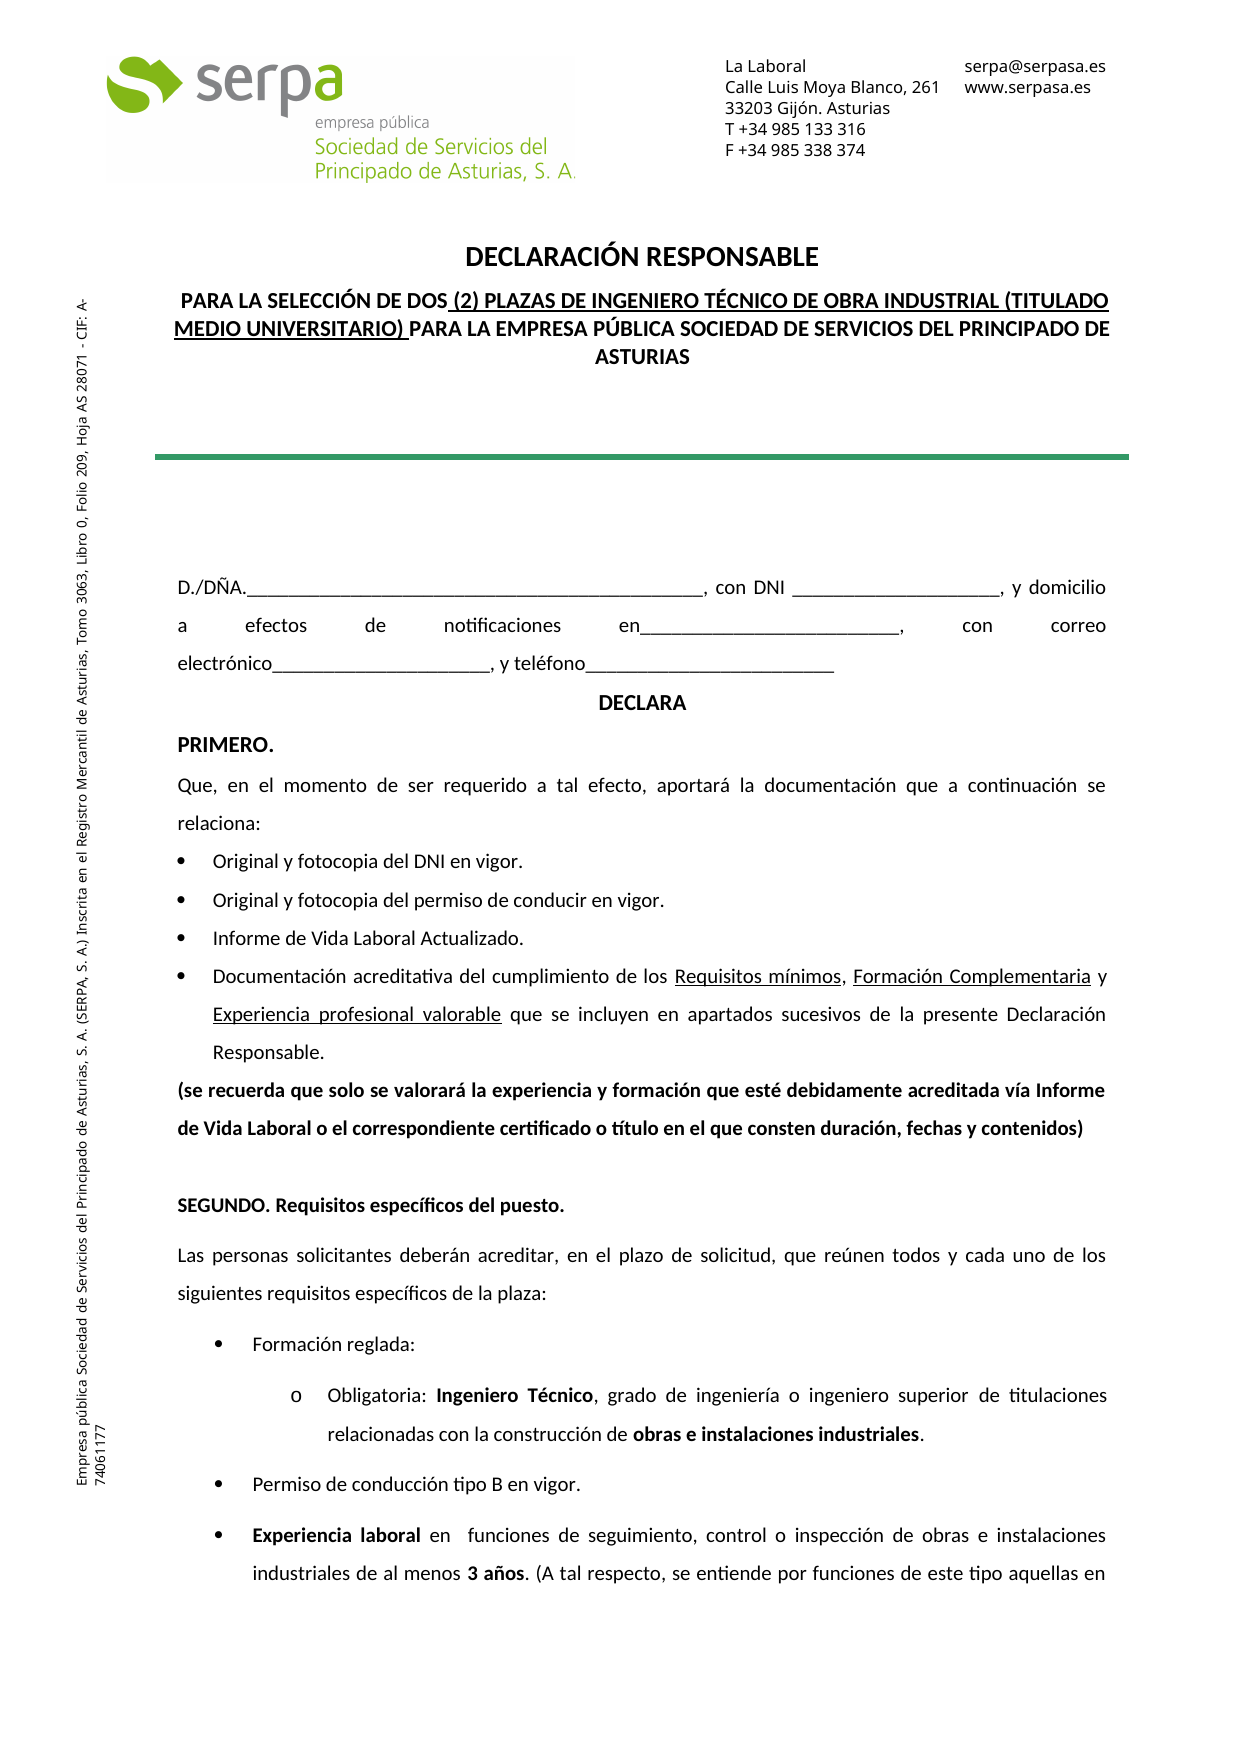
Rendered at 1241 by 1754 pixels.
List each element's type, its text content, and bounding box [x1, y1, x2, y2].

text DECLARA [177, 688, 1107, 717]
picture [106, 56, 575, 183]
list Documentación acreditativa del cumplimiento de los Requisitos mínimos, Formación Complementaria y Experiencia profesional valorable que se incluyen en apartados sucesivos de la presente Declaración Responsable. [177, 963, 1107, 1065]
list Original y fotocopia del DNI en vigor. [177, 849, 1107, 874]
text Las personas solicitantes deberán acreditar, en el plazo de solicitud, que reúnen todos y cada uno de los siguientes requisitos específicos de la plaza: [177, 1242, 1107, 1306]
list Permiso de conducción tipo B en vigor. [215, 1472, 1107, 1497]
list Original y fotocopia del permiso de conducir en vigor. [177, 887, 1107, 912]
list Informe de Vida Laboral Actualizado. [177, 925, 1107, 950]
text D./DÑA.____________________________________________, con DNI ____________________, y domicilio a efectos de notificaciones en_________________________, con correo electrónico_____________________, y teléfono________________________ [177, 574, 1107, 676]
table_header DECLARACIÓN RESPONSABLE PARA LA SELECCIÓN DE DOS (2) PLAZAS DE INGENIERO TÉCNICO DE OBRA INDUSTRIAL (TITULADO MEDIO UNIVERSITARIO) PARA LA EMPRESA PÚBLICA SOCIEDAD DE SERVICIOS DEL PRINCIPADO DE ASTURIAS [155, 226, 1129, 454]
text PRIMERO. [177, 731, 1107, 758]
text (se recuerda que solo se valorará la experiencia y formación que esté debidamente acreditada vía Informe de Vida Laboral o el correspondiente certificado o título en el que consten duración, fechas y contenidos) [177, 1077, 1107, 1141]
text SEGUNDO. Requisitos específicos del puesto. [177, 1192, 1107, 1217]
list Formación reglada: [215, 1331, 1107, 1357]
text Que, en el momento de ser requerido a tal efecto, aportará la documentación que a continuación se relaciona: [177, 772, 1107, 836]
list Obligatoria: Ingeniero Técnico, grado de ingeniería o ingeniero superior de titulaciones relacionadas con la construcción de obras e instalaciones industriales. [290, 1382, 1107, 1446]
